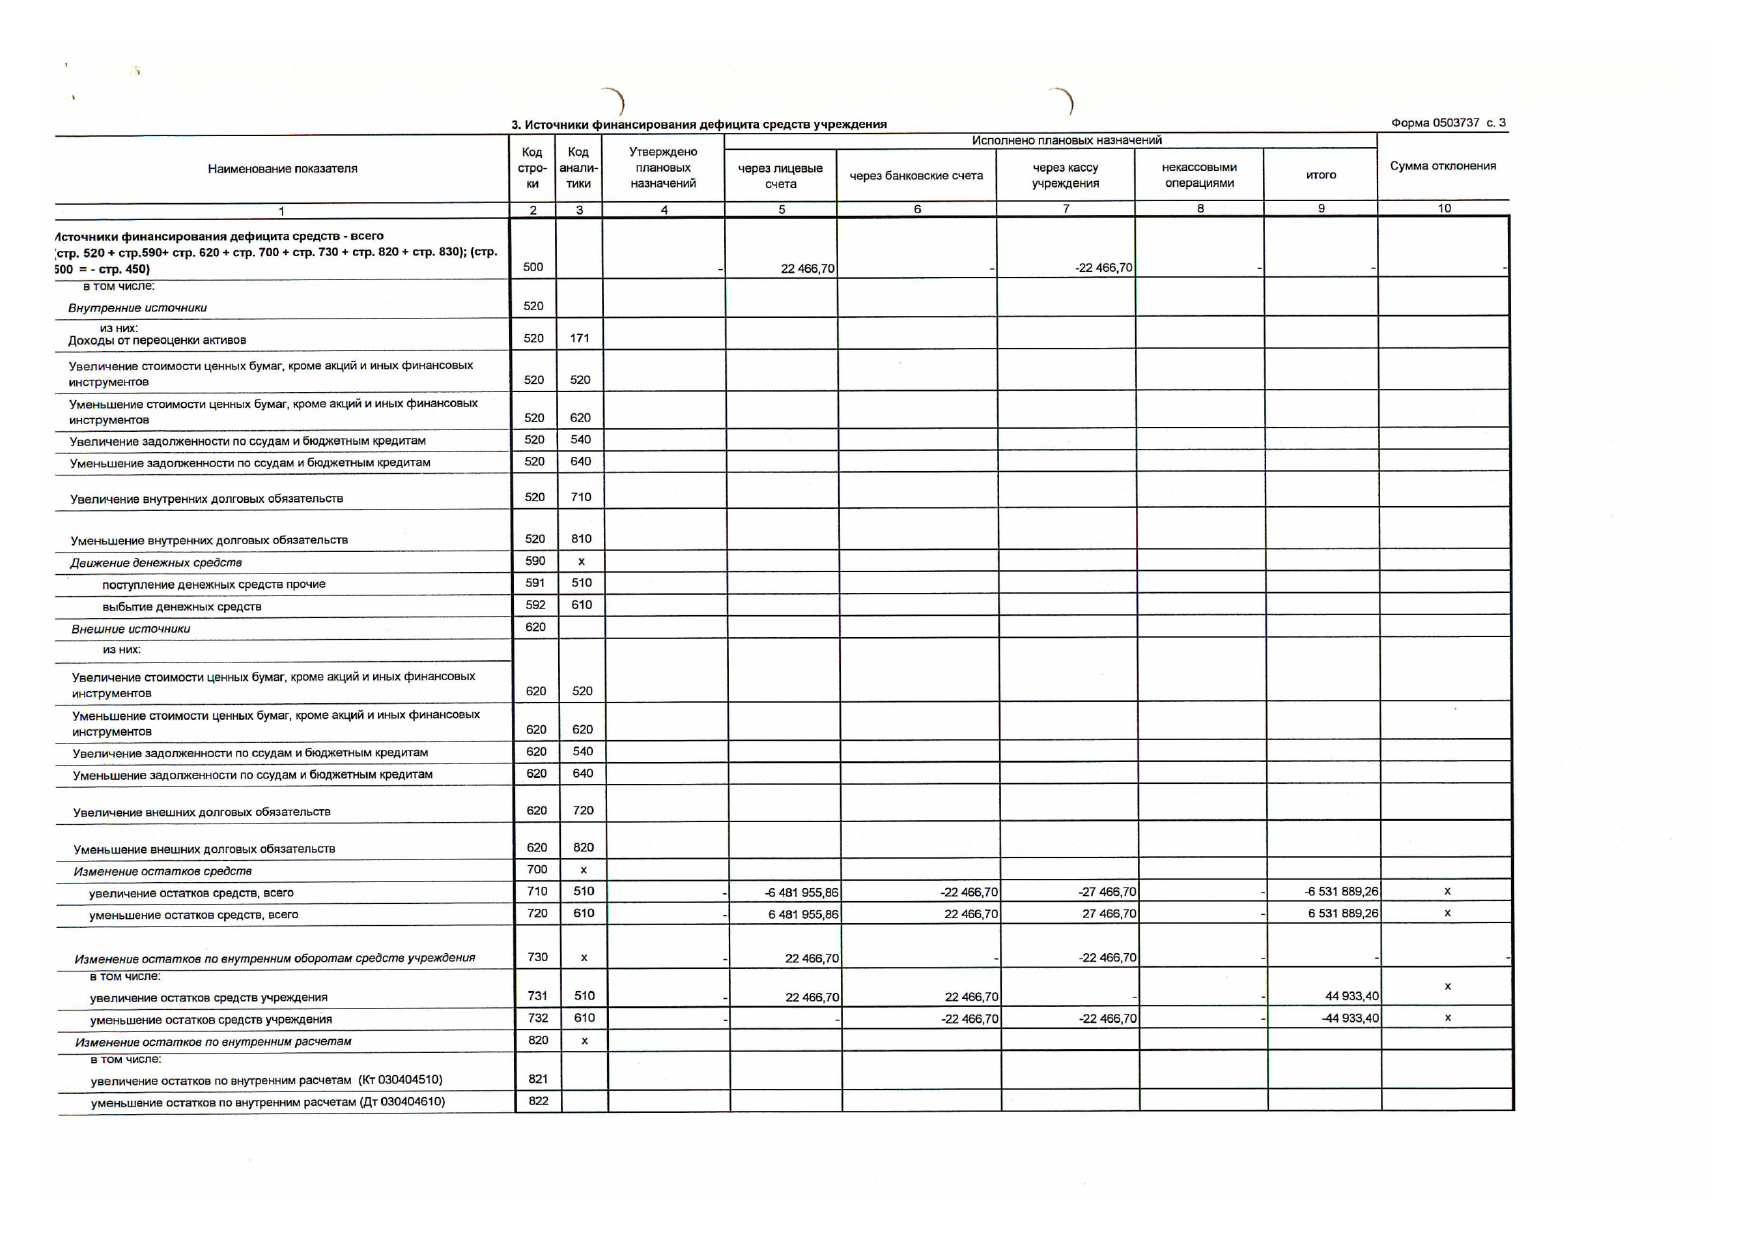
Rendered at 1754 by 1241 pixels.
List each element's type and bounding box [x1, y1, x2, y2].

picture [41, 41, 1713, 1199]
